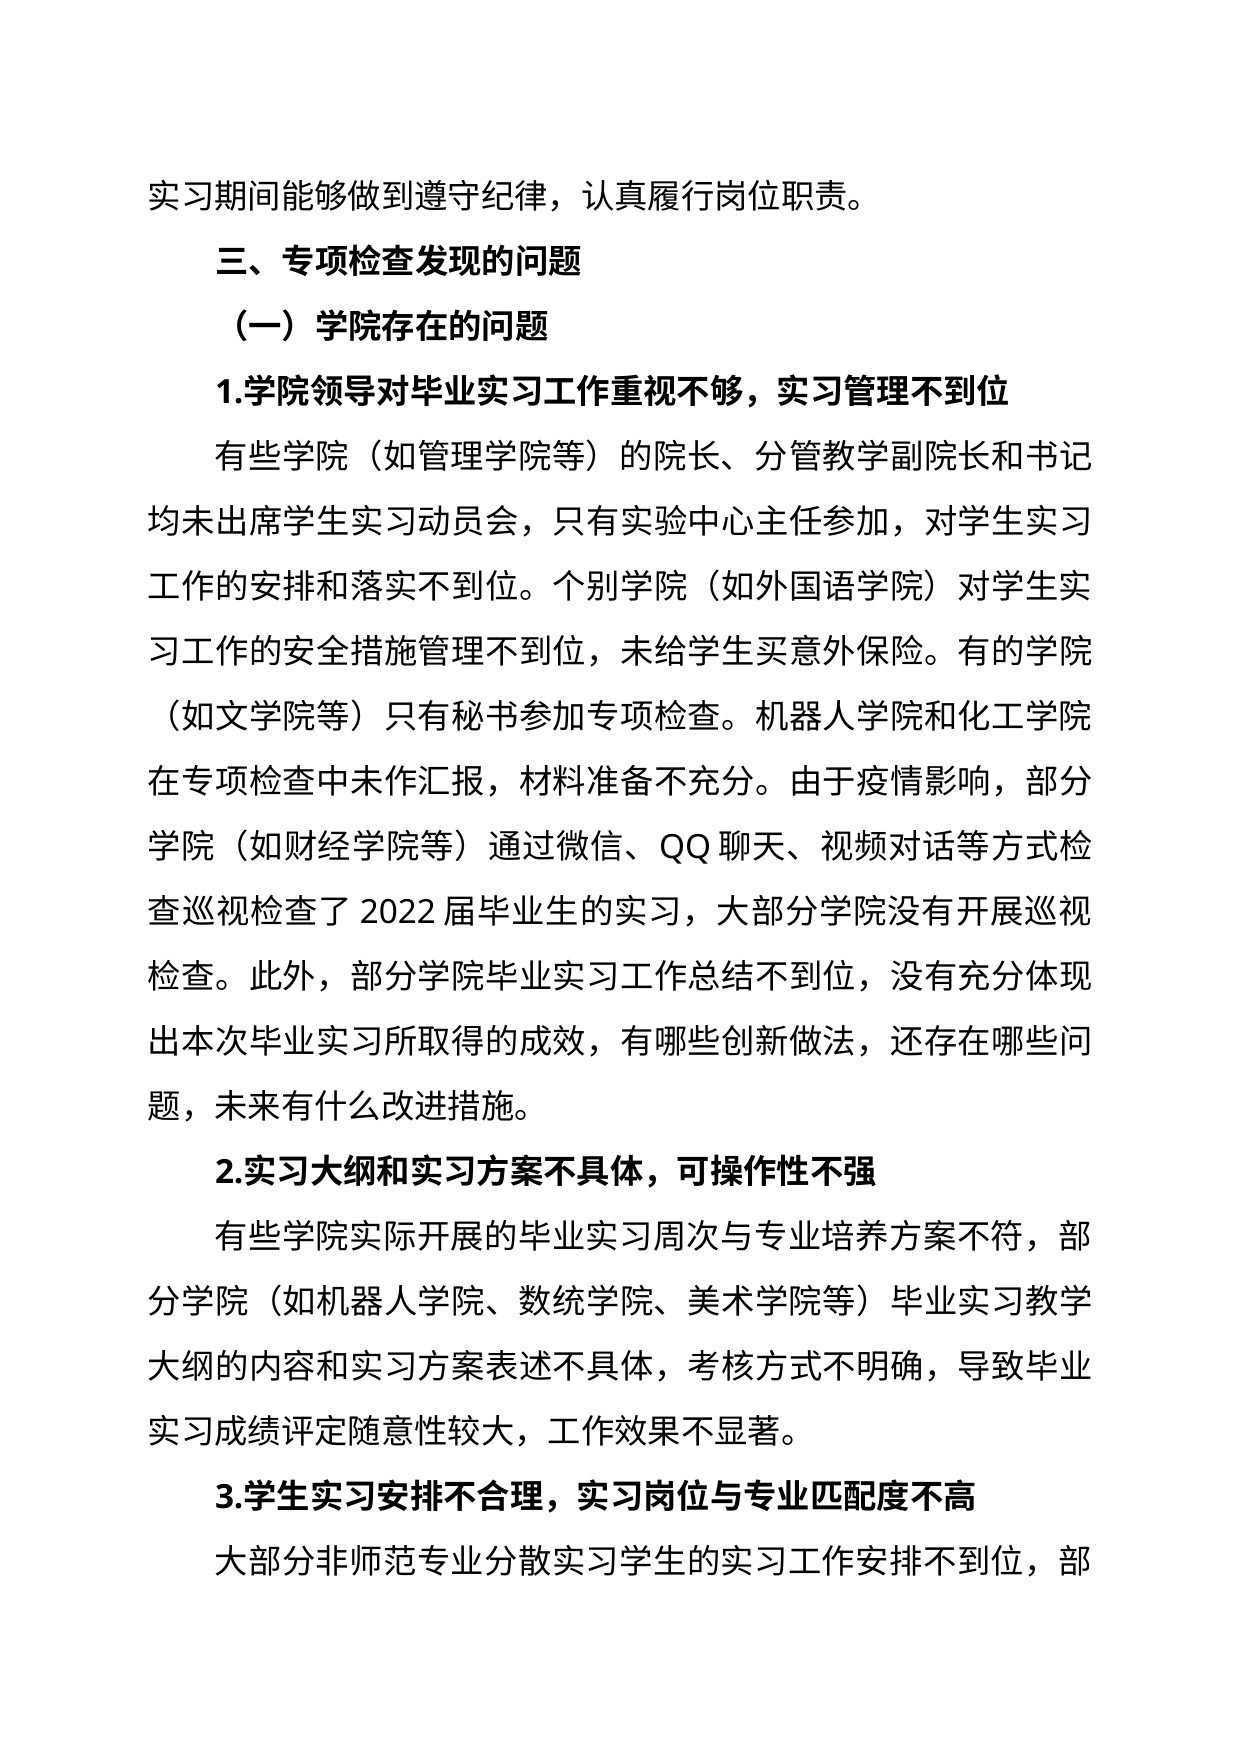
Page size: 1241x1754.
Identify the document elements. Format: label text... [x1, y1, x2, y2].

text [148, 1527, 1092, 1592]
text 有些学院（如管理学院等）的院长、分管教学副院长和书记均未出席学生实习动员会，只有实验中心主任参加，对学生实习工作的安排和落实不到位。个别学院（如外国语学院）对学生实习工作的安全措施管理不到位，未给学生买意外保险。有的学院（如文学院等）只有秘书参加专项检查。机器人学院和化工学院在专项检查中未作汇报，材料准备不充分。由于疫情影响，部分学院（如财经学院等）通过微信、QQ聊天、视频对话等方式检查巡视检查了2022届毕业生的实习，大部分学院没有开展巡视检查。此外，部分学院毕业实习工作总结不到位，没有充分体现出本次毕业实习所取得的成效，有哪些创新做法，还存在哪些问题，未来有什么改进措施。 [148, 422, 1092, 1137]
text 2.实习大纲和实习方案不具体，可操作性不强 [148, 1137, 1092, 1202]
text 1.学院领导对毕业实习工作重视不够，实习管理不到位 [148, 357, 1092, 422]
text （一）学院存在的问题 [148, 292, 1092, 357]
text 有些学院实际开展的毕业实习周次与专业培养方案不符，部分学院（如机器人学院、数统学院、美术学院等）毕业实习教学大纲的内容和实习方案表述不具体，考核方式不明确，导致毕业实习成绩评定随意性较大，工作效果不显著。 [148, 1202, 1092, 1462]
text 3.学生实习安排不合理，实习岗位与专业匹配度不高 [148, 1462, 1092, 1527]
text 三、专项检查发现的问题 [148, 227, 1092, 292]
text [148, 162, 1092, 227]
